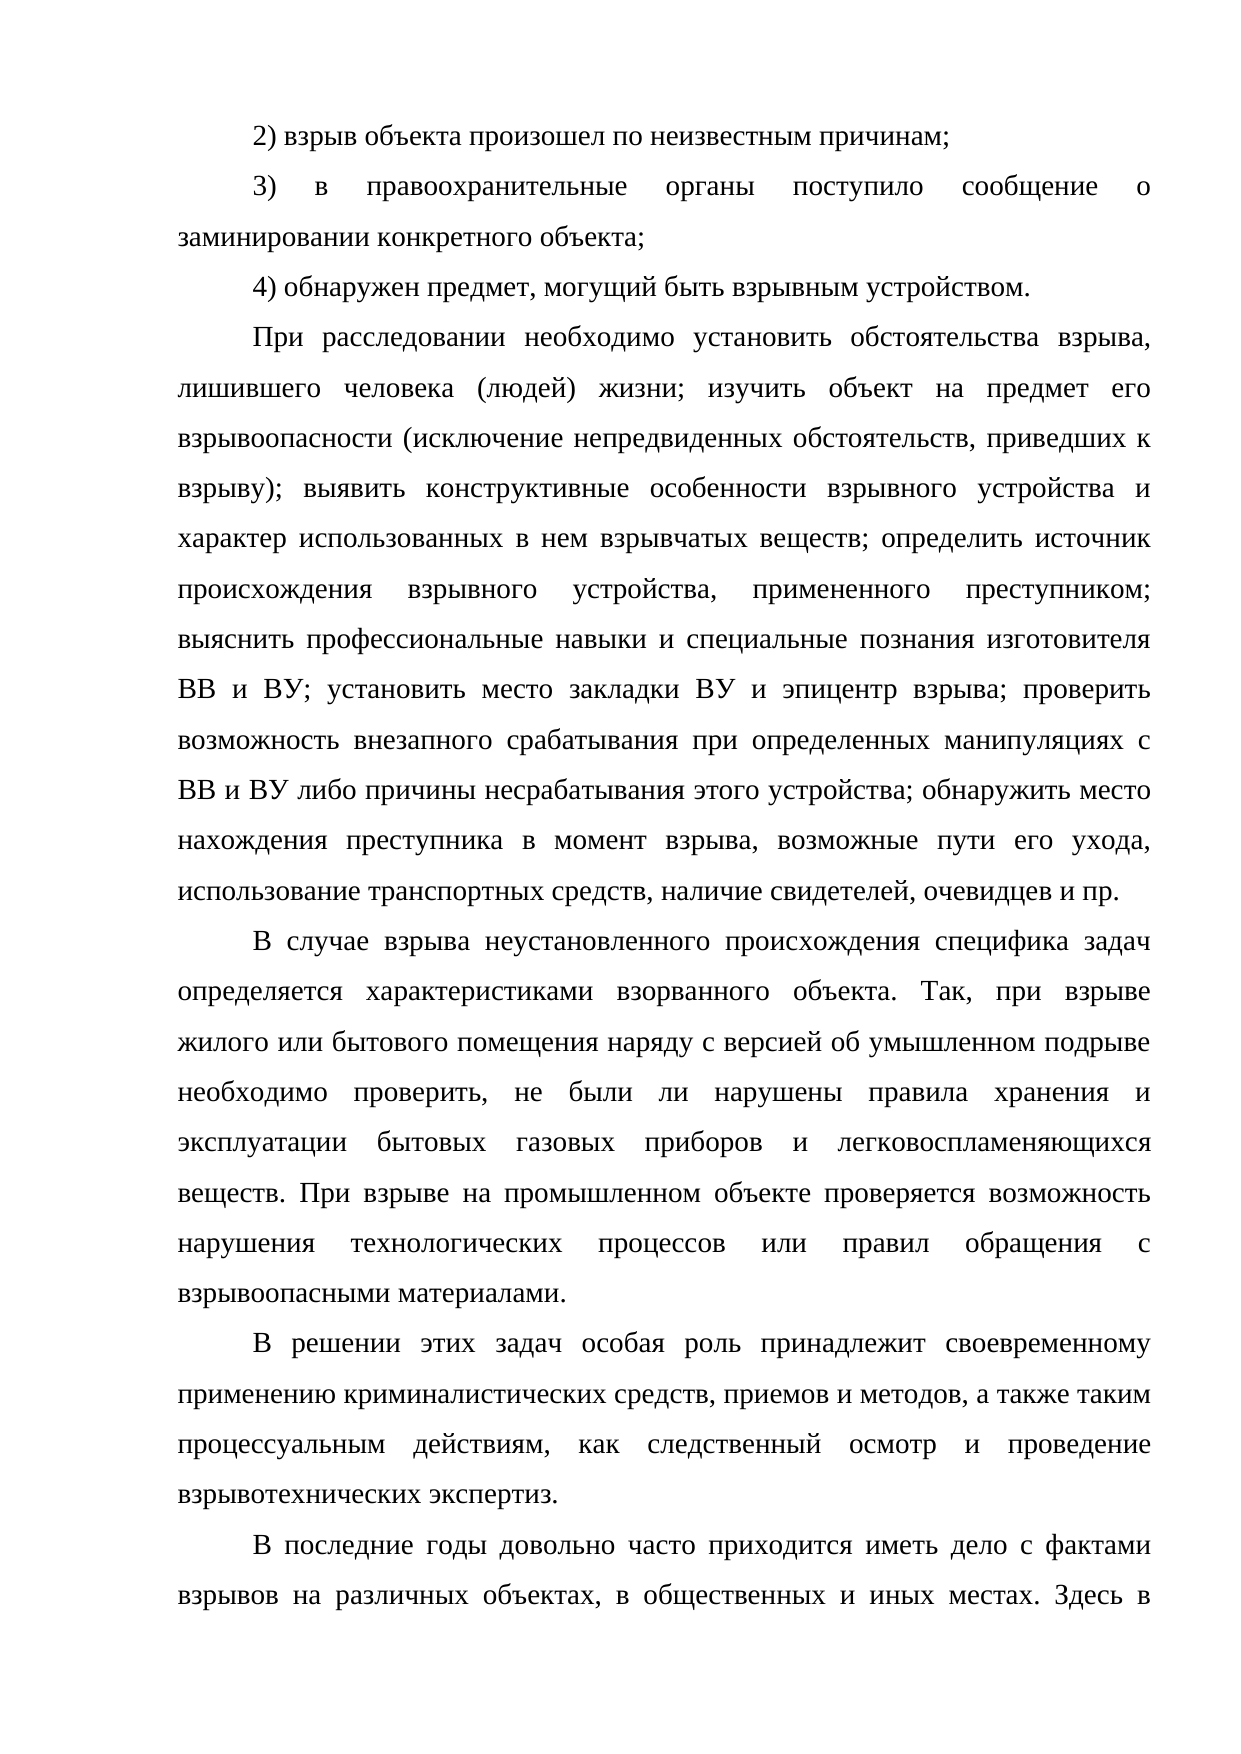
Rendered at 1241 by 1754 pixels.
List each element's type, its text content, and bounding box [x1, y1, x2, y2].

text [177, 1527, 1152, 1611]
text В случае взрыва неустановленного происхождения специфика задач определяется характеристиками взорванного объекта. Так, при взрыве жилого или бытового помещения наряду с версией об умышленном подрыве необходимо проверить, не были ли нарушены правила хранения и эксплуатации бытовых газовых приборов и легковоспламеняющихся веществ. При взрыве на промышленном объекте проверяется возможность нарушения технологических процессов или правил обращения с взрывоопасными материалами. [177, 923, 1152, 1309]
text 2) взрыв объекта произошел по неизвестным причинам; [177, 118, 1152, 152]
text При расследовании необходимо установить обстоятельства взрыва, лишившего человека (людей) жизни; изучить объект на предмет его взрывоопасности (исключение непредвиденных обстоятельств, приведших к взрыву); выявить конструктивные особенности взрывного устройства и характер использованных в нем взрывчатых веществ; определить источник происхождения взрывного устройства, примененного преступником; выяснить профессиональные навыки и специальные познания изготовителя ВВ и ВУ; установить место закладки ВУ и эпицентр взрыва; проверить возможность внезапного срабатывания при определенных манипуляциях с ВВ и ВУ либо причины несрабатывания этого устройства; обнаружить место нахождения преступника в момент взрыва, возможные пути его ухода, использование транспортных средств, наличие свидетелей, очевидцев и пр. [177, 319, 1152, 906]
text 3) в правоохранительные органы поступило сообщение о заминировании конкретного объекта; [177, 168, 1152, 252]
text В решении этих задач особая роль принадлежит своевременному применению криминалистических средств, приемов и методов, а также таким процессуальным действиям, как следственный осмотр и проведение взрывотехнических экспертиз. [177, 1326, 1152, 1510]
text 4) обнаружен предмет, могущий быть взрывным устройством. [177, 269, 1152, 303]
